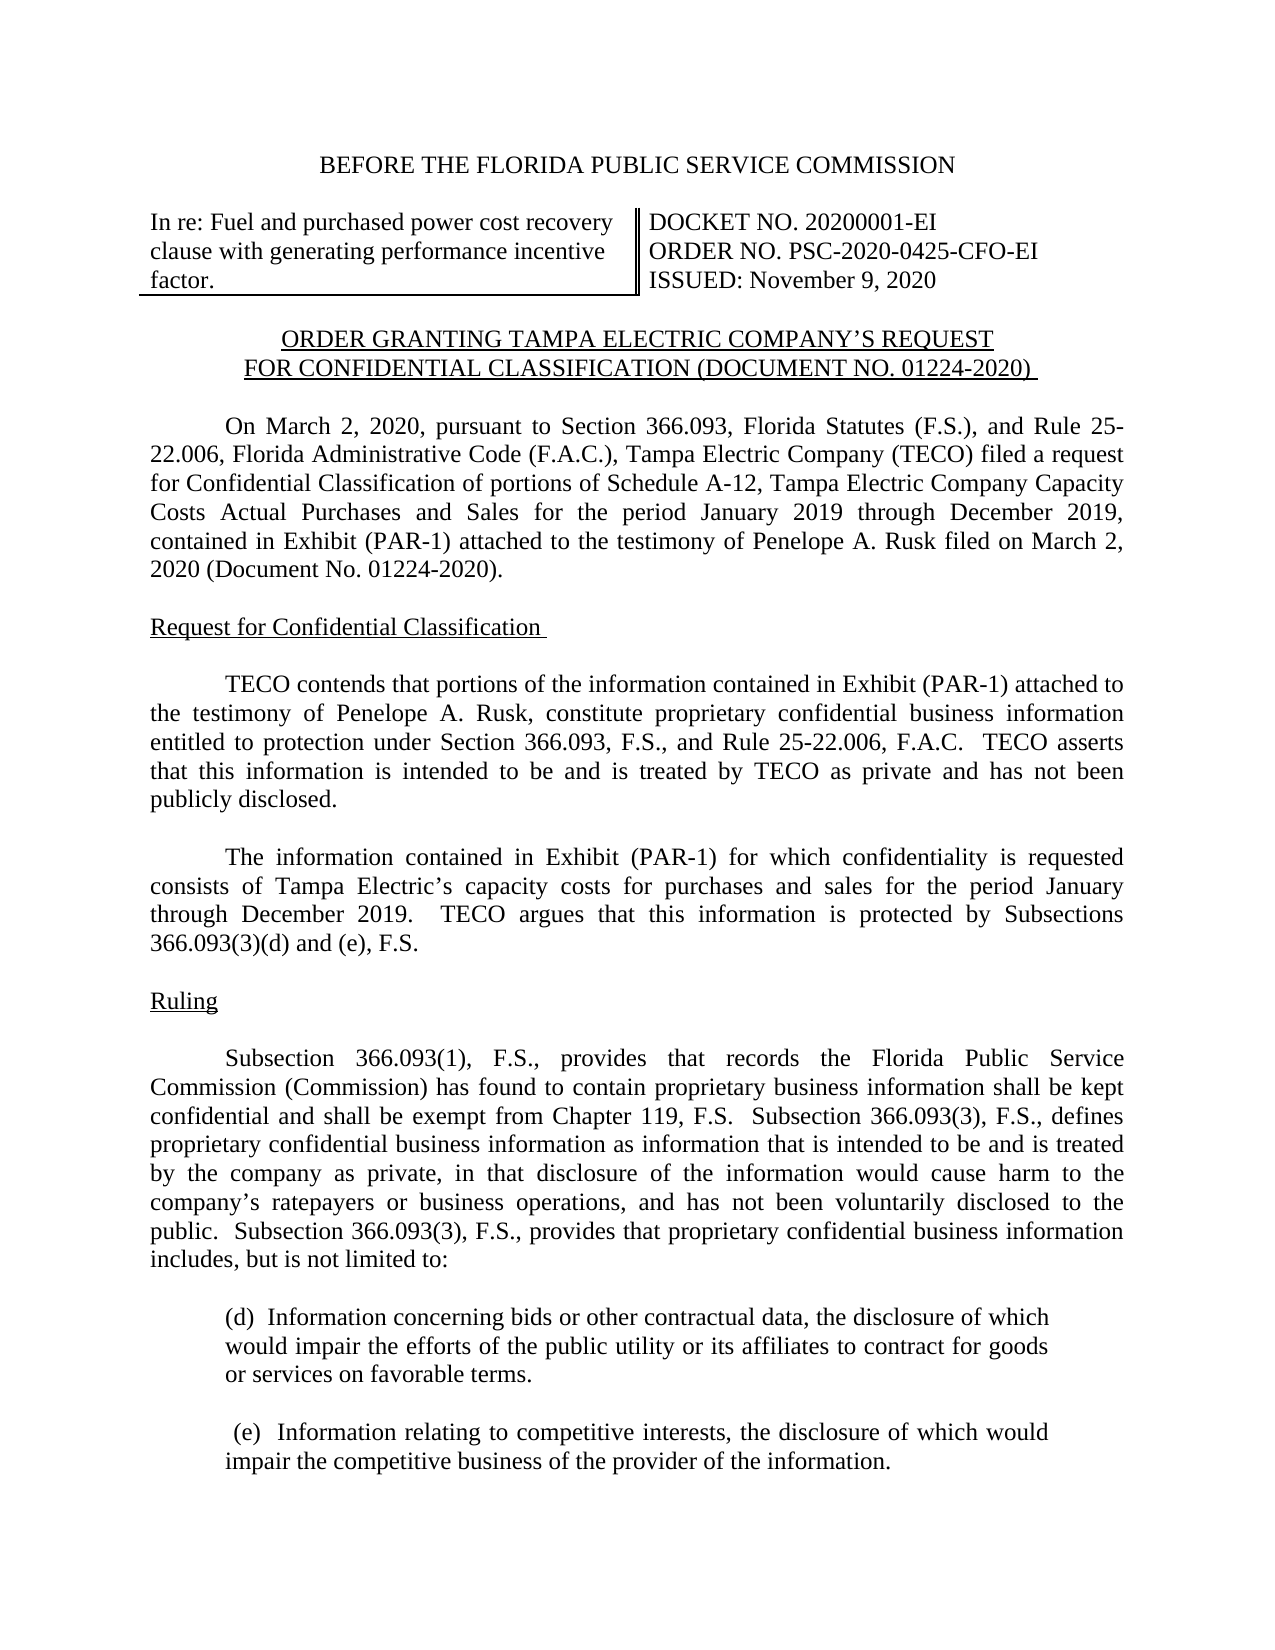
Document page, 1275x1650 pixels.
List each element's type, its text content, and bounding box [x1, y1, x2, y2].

text FOR CONFIDENTIAL CLASSIFICATION (DOCUMENT NO. 01224-2020) [150, 353, 1125, 382]
text Request for Confidential Classification [150, 612, 1125, 641]
table_header DOCKET NO. 20200001-EI ORDER NO. PSC-2020-0425-CFO-EI ISSUED: November 9, 2020 [640, 208, 1136, 294]
text (e) Information relating to competitive interests, the disclosure of which would impair the competitive business of the provider of the information. [225, 1417, 1050, 1474]
text Subsection 366.093(1), F.S., provides that records the Florida Public Service Commission (Commission) has found to contain proprietary business information shall be kept confidential and shall be exempt from Chapter 119, F.S. Subsection 366.093(3), F.S., defines proprietary confidential business information as information that is intended to be and is treated by the company as private, in that disclosure of the information would cause harm to the company’s ratepayers or business operations, and has not been voluntarily disclosed to the public. Subsection 366.093(3), F.S., provides that proprietary confidential business information includes, but is not limited to: [150, 1043, 1125, 1273]
table_header In re: Fuel and purchased power cost recovery clause with generating performance incentive factor. [139, 208, 635, 294]
subtitle BEFORE THE FLORIDA PUBLIC SERVICE COMMISSION [150, 150, 1125, 179]
text On March 2, 2020, pursuant to Section 366.093, Florida Statutes (F.S.), and Rule 25-22.006, Florida Administrative Code (F.A.C.), Tampa Electric Company (TECO) filed a request for Confidential Classification of portions of Schedule A-12, Tampa Electric Company Capacity Costs Actual Purchases and Sales for the period January 2019 through December 2019, contained in Exhibit (PAR-1) attached to the testimony of Penelope A. Rusk filed on March 2, 2020 (Document No. 01224-2020). [150, 411, 1125, 583]
text (d) Information concerning bids or other contractual data, the disclosure of which would impair the efforts of the public utility or its affiliates to contract for goods or services on favorable terms. [150, 1302, 1050, 1388]
text The information contained in Exhibit (PAR-1) for which confidentiality is requested consists of Tampa Electric’s capacity costs for purchases and sales for the period January through December 2019. TECO argues that this information is protected by Subsections 366.093(3)(d) and (e), F.S. [150, 842, 1125, 957]
text TECO contends that portions of the information contained in Exhibit (PAR-1) attached to the testimony of Penelope A. Rusk, constitute proprietary confidential business information entitled to protection under Section 366.093, F.S., and Rule 25-22.006, F.A.C. TECO asserts that this information is intended to be and is treated by TECO as private and has not been publicly disclosed. [150, 669, 1125, 813]
text Ruling [150, 986, 1125, 1014]
text ORDER GRANTING TAMPA ELECTRIC COMPANY’S REQUEST [150, 324, 1125, 353]
